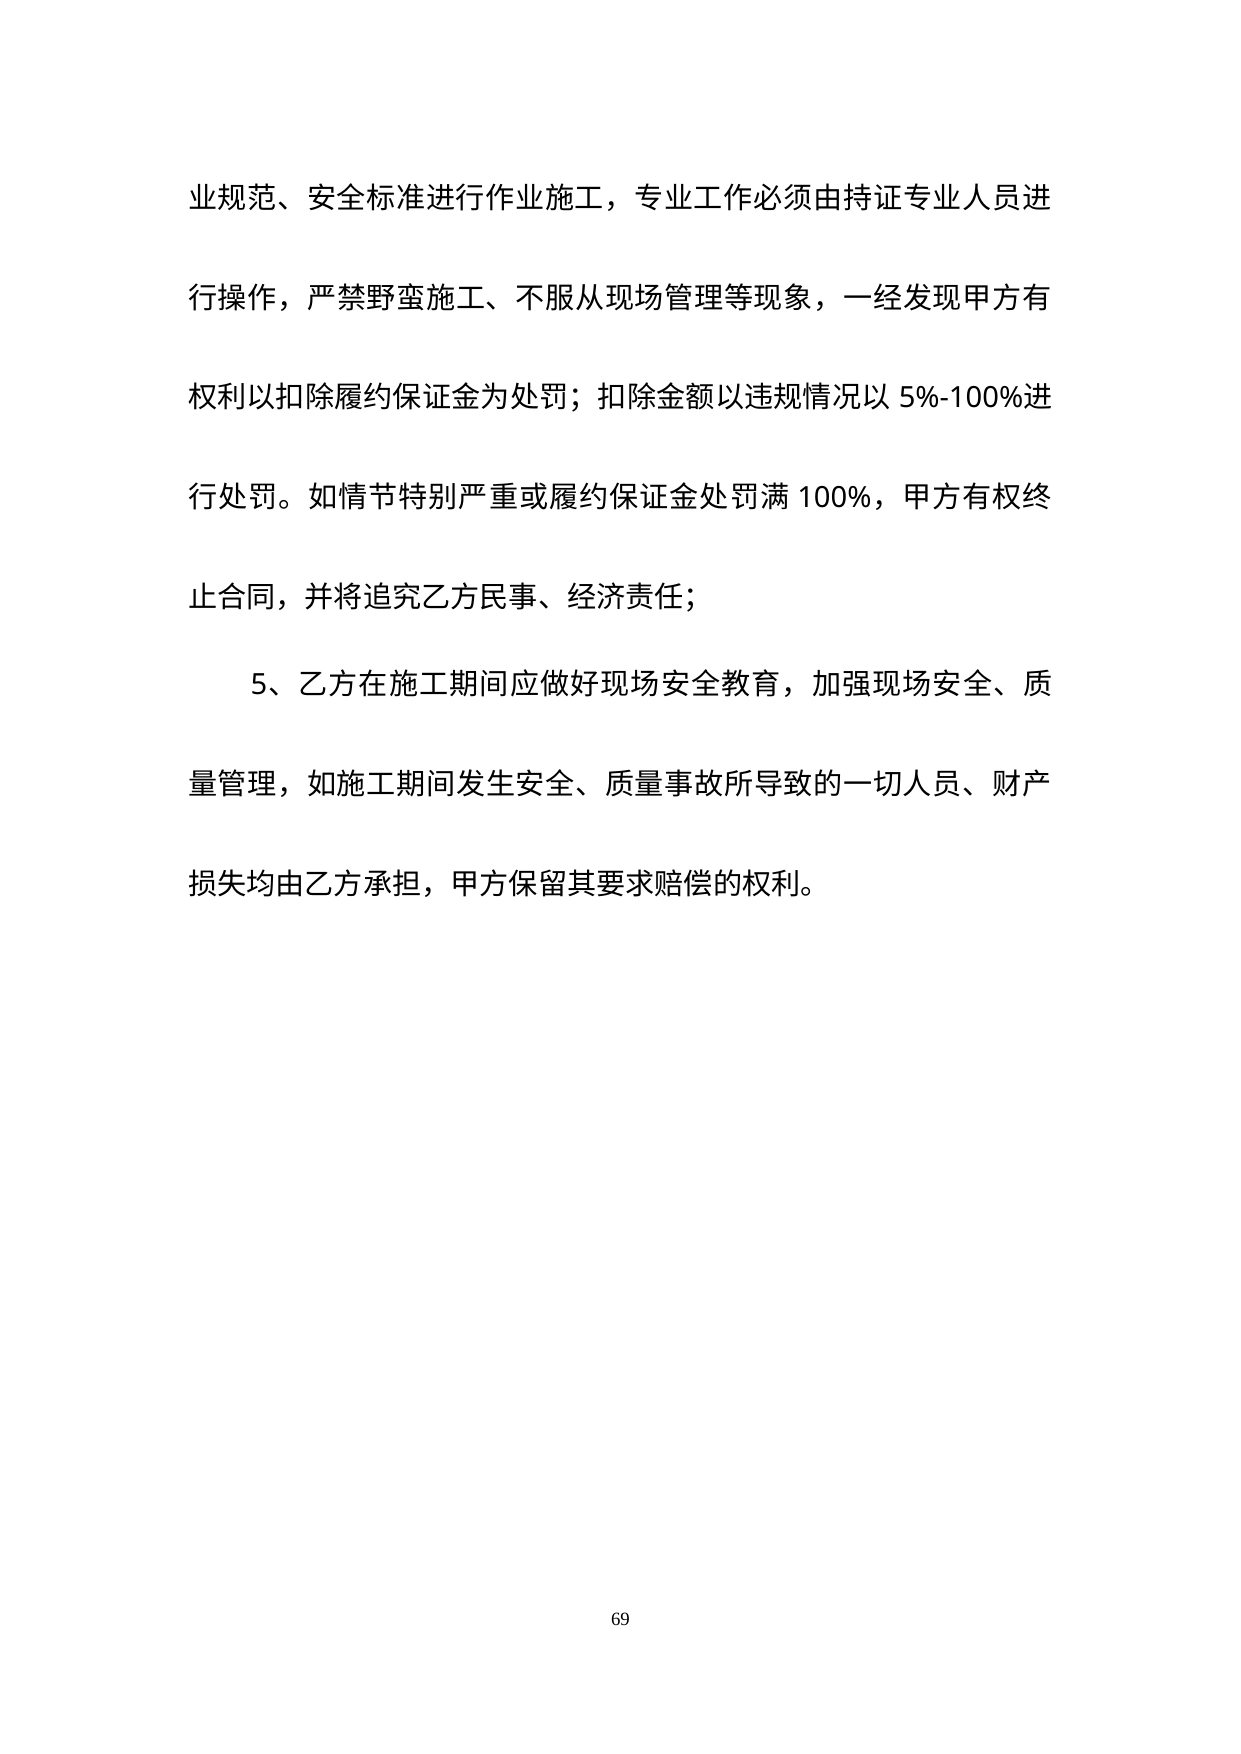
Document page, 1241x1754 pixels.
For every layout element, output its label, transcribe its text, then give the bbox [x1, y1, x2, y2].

text 5、乙方在施工期间应做好现场安全教育，加强现场安全、质量管理，如施工期间发生安全、质量事故所导致的一切人员、财产损失均由乙方承担，甲方保留其要求赔偿的权利。 [188, 649, 1052, 915]
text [188, 162, 1052, 628]
